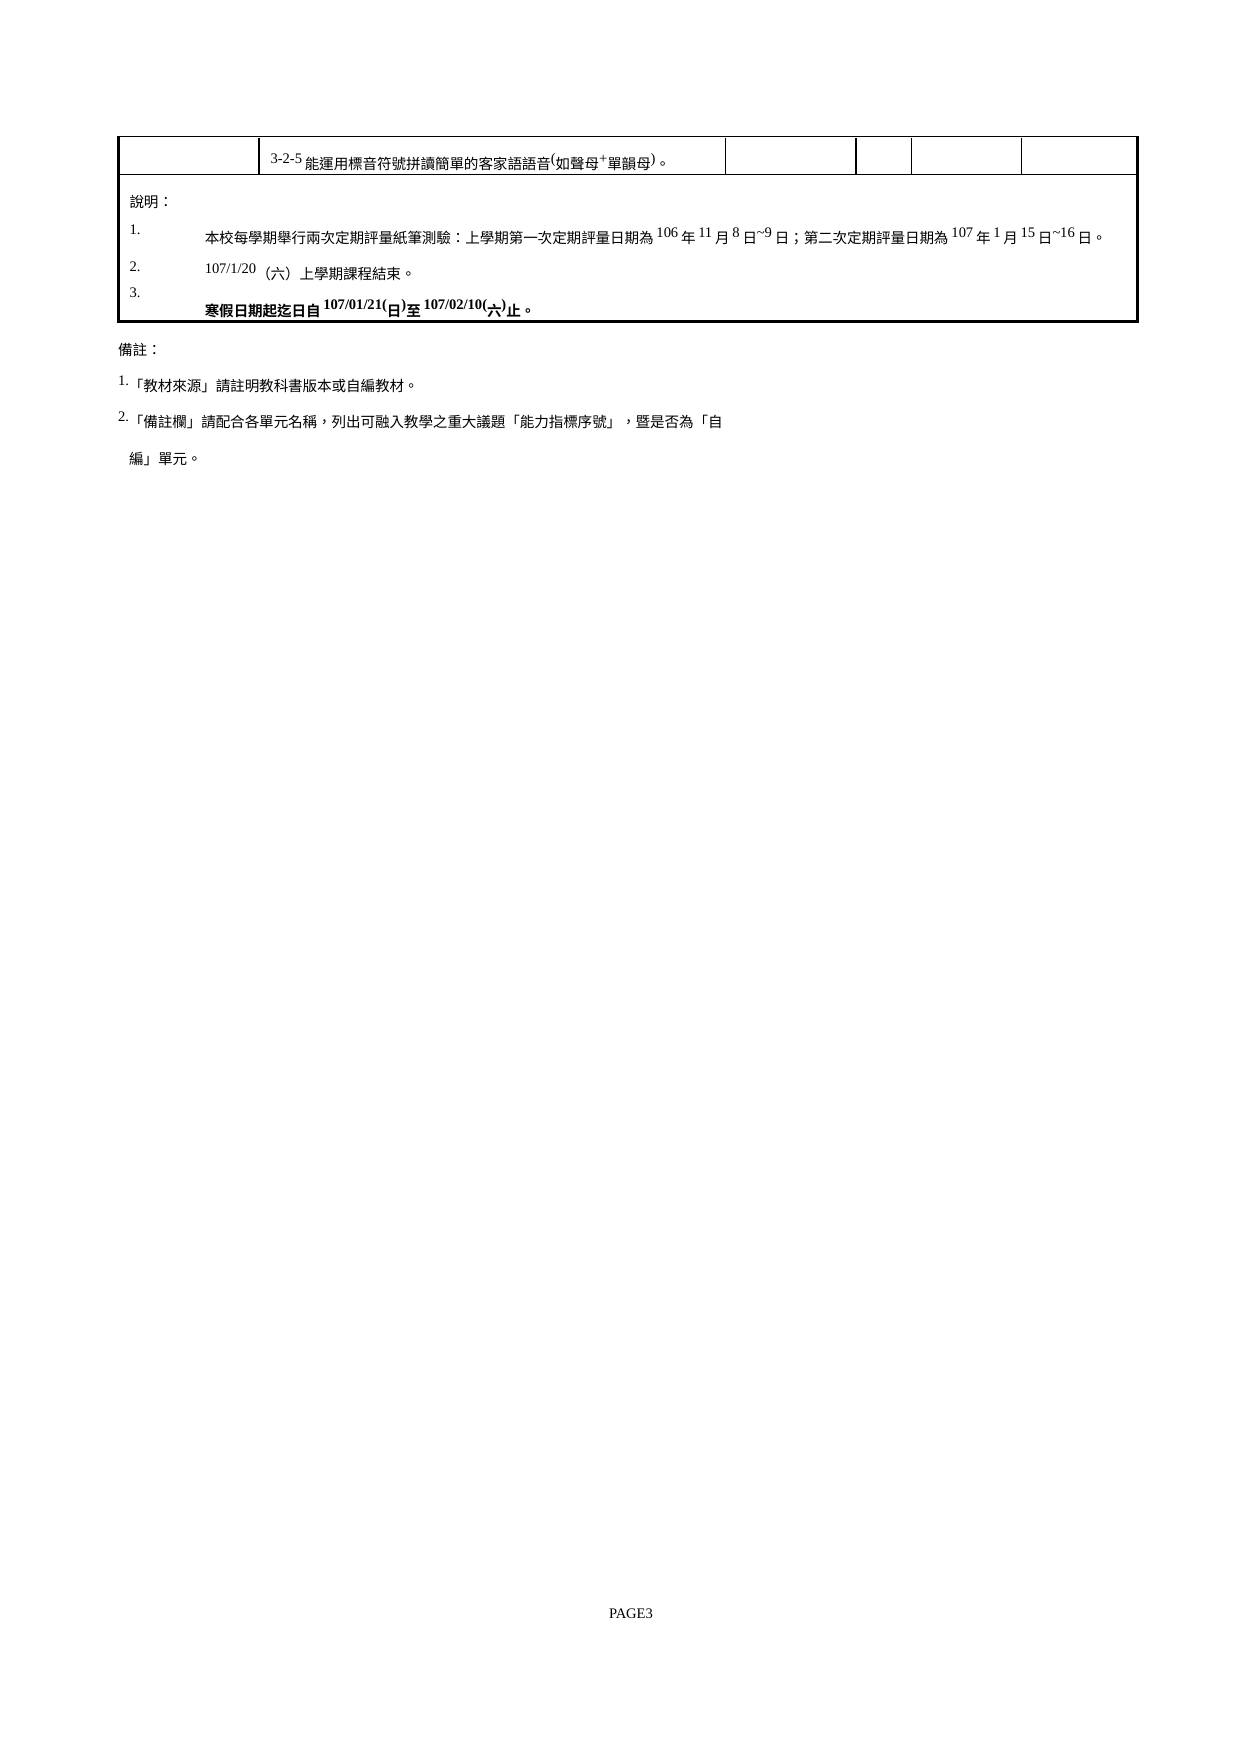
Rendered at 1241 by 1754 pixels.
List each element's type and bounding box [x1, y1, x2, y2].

table_cell [120, 137, 259, 174]
table_cell [912, 137, 1021, 174]
table_cell [726, 137, 856, 174]
table_cell [1022, 137, 1136, 174]
table_cell [857, 137, 911, 174]
table_cell [120, 175, 1136, 320]
table_cell [260, 137, 725, 174]
